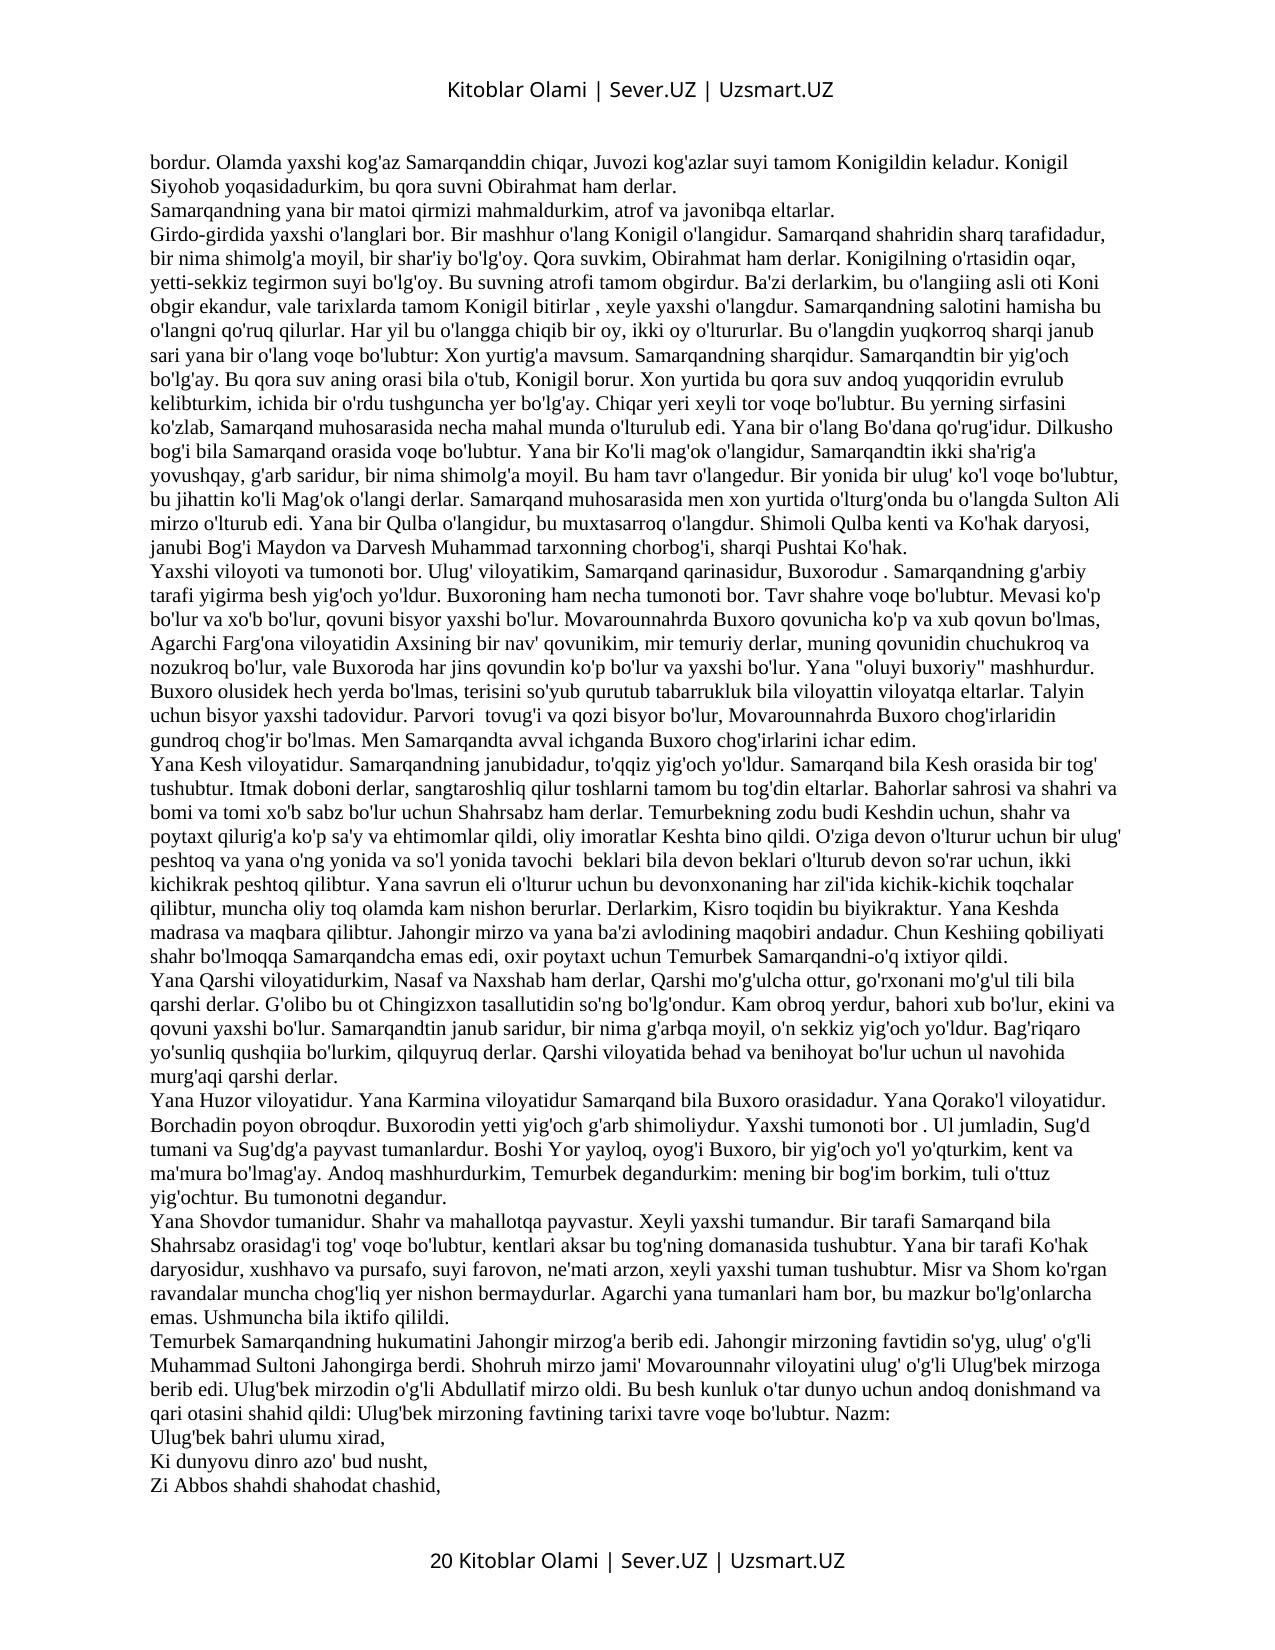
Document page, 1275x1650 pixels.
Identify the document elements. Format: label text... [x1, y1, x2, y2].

text Girdo-girdida yaxshi o'langlari bor. Bir mashhur o'lang Konigil o'langidur. Samarqand shahridin sharq tarafidadur, bir nima shimolg'a moyil, bir shar'iy bo'lg'oy. Qora suvkim, Obirahmat ham derlar. Konigilning o'rtasidin oqar, yetti-sekkiz tegirmon suyi bo'lg'oy. Bu suvning atrofi tamom obgirdur. Ba'zi derlarkim, bu o'langiing asli oti Koni obgir ekandur, vale tarixlarda tamom Konigil bitirlar , xeyle yaxshi o'langdur. Samarqandning salotini hamisha bu o'langni qo'ruq qilurlar. Har yil bu o'langga chiqib bir oy, ikki oy o'ltururlar. Bu o'langdin yuqkorroq sharqi janub sari yana bir o'lang voqe bo'lubtur: Xon yurtig'a mavsum. Samarqandning sharqidur. Samarqandtin bir yig'och bo'lg'ay. Bu qora suv aning orasi bila o'tub, Konigil borur. Xon yurtida bu qora suv andoq yuqqoridin evrulub kelibturkim, ichida bir o'rdu tushguncha yer bo'lg'ay. Chiqar yeri xeyli tor voqe bo'lubtur. Bu yerning sirfasini ko'zlab, Samarqand muhosarasida necha mahal munda o'lturulub edi. Yana bir o'lang Bo'dana qo'rug'idur. Dilkusho bog'i bila Samarqand orasida voqe bo'lubtur. Yana bir Ko'li mag'ok o'langidur, Samarqandtin ikki sha'rig'a yovushqay, g'arb saridur, bir nima shimolg'a moyil. Bu ham tavr o'langedur. Bir yonida bir ulug' ko'l voqe bo'lubtur, bu jihattin ko'li Mag'ok o'langi derlar. Samarqand muhosarasida men xon yurtida o'lturg'onda bu o'langda Sulton Ali mirzo o'lturub edi. Yana bir Qulba o'langidur, bu muxtasarroq o'langdur. Shimoli Qulba kenti va Ko'hak daryosi, janubi Bog'i Maydon va Darvesh Muhammad tarxonning chorbog'i, sharqi Pushtai Ko'hak. [150, 222, 1125, 559]
text Ki dunyovu dinro azo' bud nusht, [150, 1449, 1125, 1473]
text Yaxshi viloyoti va tumonoti bor. Ulug' viloyatikim, Samarqand qarinasidur, Buxorodur . Samarqandning g'arbiy tarafi yigirma besh yig'och yo'ldur. Buxoroning ham necha tumonoti bor. Tavr shahre voqe bo'lubtur. Mevasi ko'p bo'lur va xo'b bo'lur, qovuni bisyor yaxshi bo'lur. Movarounnahrda Buxoro qovunicha ko'p va xub qovun bo'lmas, Agarchi Farg'ona viloyatidin Axsining bir nav' qovunikim, mir temuriy derlar, muning qovunidin chuchukroq va nozukroq bo'lur, vale Buxoroda har jins qovundin ko'p bo'lur va yaxshi bo'lur. Yana "oluyi buxoriy" mashhurdur. Buxoro olusidek hech yerda bo'lmas, terisini so'yub qurutub tabarrukluk bila viloyattin viloyatqa eltarlar. Talyin uchun bisyor yaxshi tadovidur. Parvori tovug'i va qozi bisyor bo'lur, Movarounnahrda Buxoro chog'irlaridin gundroq chog'ir bo'lmas. Men Samarqandta avval ichganda Buxoro chog'irlarini ichar edim. [150, 559, 1125, 752]
text Samarqandning yana bir matoi qirmizi mahmaldurkim, atrof va javonibqa eltarlar. [150, 198, 1125, 222]
text Zi Abbos shahdi shahodat chashid, [150, 1473, 1125, 1497]
text Yana Shovdor tumanidur. Shahr va mahallotqa payvastur. Xeyli yaxshi tumandur. Bir tarafi Samarqand bila Shahrsabz orasidag'i tog' voqe bo'lubtur, kentlari aksar bu tog'ning domanasida tushubtur. Yana bir tarafi Ko'hak daryosidur, xushhavo va pursafo, suyi farovon, ne'mati arzon, xeyli yaxshi tuman tushubtur. Misr va Shom ko'rgan ravandalar muncha chog'liq yer nishon bermaydurlar. Agarchi yana tumanlari ham bor, bu mazkur bo'lg'onlarcha emas. Ushmuncha bila iktifo qilildi. [150, 1209, 1125, 1329]
text Yana Huzor viloyatidur. Yana Karmina viloyatidur Samarqand bila Buxoro orasidadur. Yana Qorako'l viloyatidur. Borchadin poyon obroqdur. Buxorodin yetti yig'och g'arb shimoliydur. Yaxshi tumonoti bor . Ul jumladin, Sug'd tumani va Sug'dg'a payvast tumanlardur. Boshi Yor yayloq, oyog'i Buxoro, bir yig'och yo'l yo'qturkim, kent va ma'mura bo'lmag'ay. Andoq mashhurdurkim, Temurbek degandurkim: mening bir bog'im borkim, tuli o'ttuz yig'ochtur. Bu tumonotni degandur. [150, 1088, 1125, 1209]
text Yana Qarshi viloyatidurkim, Nasaf va Naxshab ham derlar, Qarshi mo'g'ulcha ottur, go'rxonani mo'g'ul tili bila qarshi derlar. G'olibo bu ot Chingizxon tasallutidin so'ng bo'lg'ondur. Kam obroq yerdur, bahori xub bo'lur, ekini va qovuni yaxshi bo'lur. Samarqandtin janub saridur, bir nima g'arbqa moyil, o'n sekkiz yig'och yo'ldur. Bag'riqaro yo'sunliq qushqiia bo'lurkim, qilquyruq derlar. Qarshi viloyatida behad va benihoyat bo'lur uchun ul navohida murg'aqi qarshi derlar. [150, 968, 1125, 1088]
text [150, 150, 1125, 198]
text Yana Kesh viloyatidur. Samarqandning janubidadur, to'qqiz yig'och yo'ldur. Samarqand bila Kesh orasida bir tog' tushubtur. Itmak doboni derlar, sangtaroshliq qilur toshlarni tamom bu tog'din eltarlar. Bahorlar sahrosi va shahri va bomi va tomi xo'b sabz bo'lur uchun Shahrsabz ham derlar. Temurbekning zodu budi Keshdin uchun, shahr va poytaxt qilurig'a ko'p sa'y va ehtimomlar qildi, oliy imoratlar Keshta bino qildi. O'ziga devon o'lturur uchun bir ulug' peshtoq va yana o'ng yonida va so'l yonida tavochi beklari bila devon beklari o'lturub devon so'rar uchun, ikki kichikrak peshtoq qilibtur. Yana savrun eli o'lturur uchun bu devonxonaning har zil'ida kichik-kichik toqchalar qilibtur, muncha oliy toq olamda kam nishon berurlar. Derlarkim, Kisro toqidin bu biyikraktur. Yana Keshda madrasa va maqbara qilibtur. Jahongir mirzo va yana ba'zi avlodining maqobiri andadur. Chun Keshiing qobiliyati shahr bo'lmoqqa Samarqandcha emas edi, oxir poytaxt uchun Temurbek Samarqandni-o'q ixtiyor qildi. [150, 752, 1125, 968]
text Ulug'bek bahri ulumu xirad, [150, 1425, 1125, 1449]
text Temurbek Samarqandning hukumatini Jahongir mirzog'a berib edi. Jahongir mirzoning favtidin so'yg, ulug' o'g'li Muhammad Sultoni Jahongirga berdi. Shohruh mirzo jami' Movarounnahr viloyatini ulug' o'g'li Ulug'bek mirzoga berib edi. Ulug'bek mirzodin o'g'li Abdullatif mirzo oldi. Bu besh kunluk o'tar dunyo uchun andoq donishmand va qari otasini shahid qildi: Ulug'bek mirzoning favtining tarixi tavre voqe bo'lubtur. Nazm: [150, 1329, 1125, 1425]
